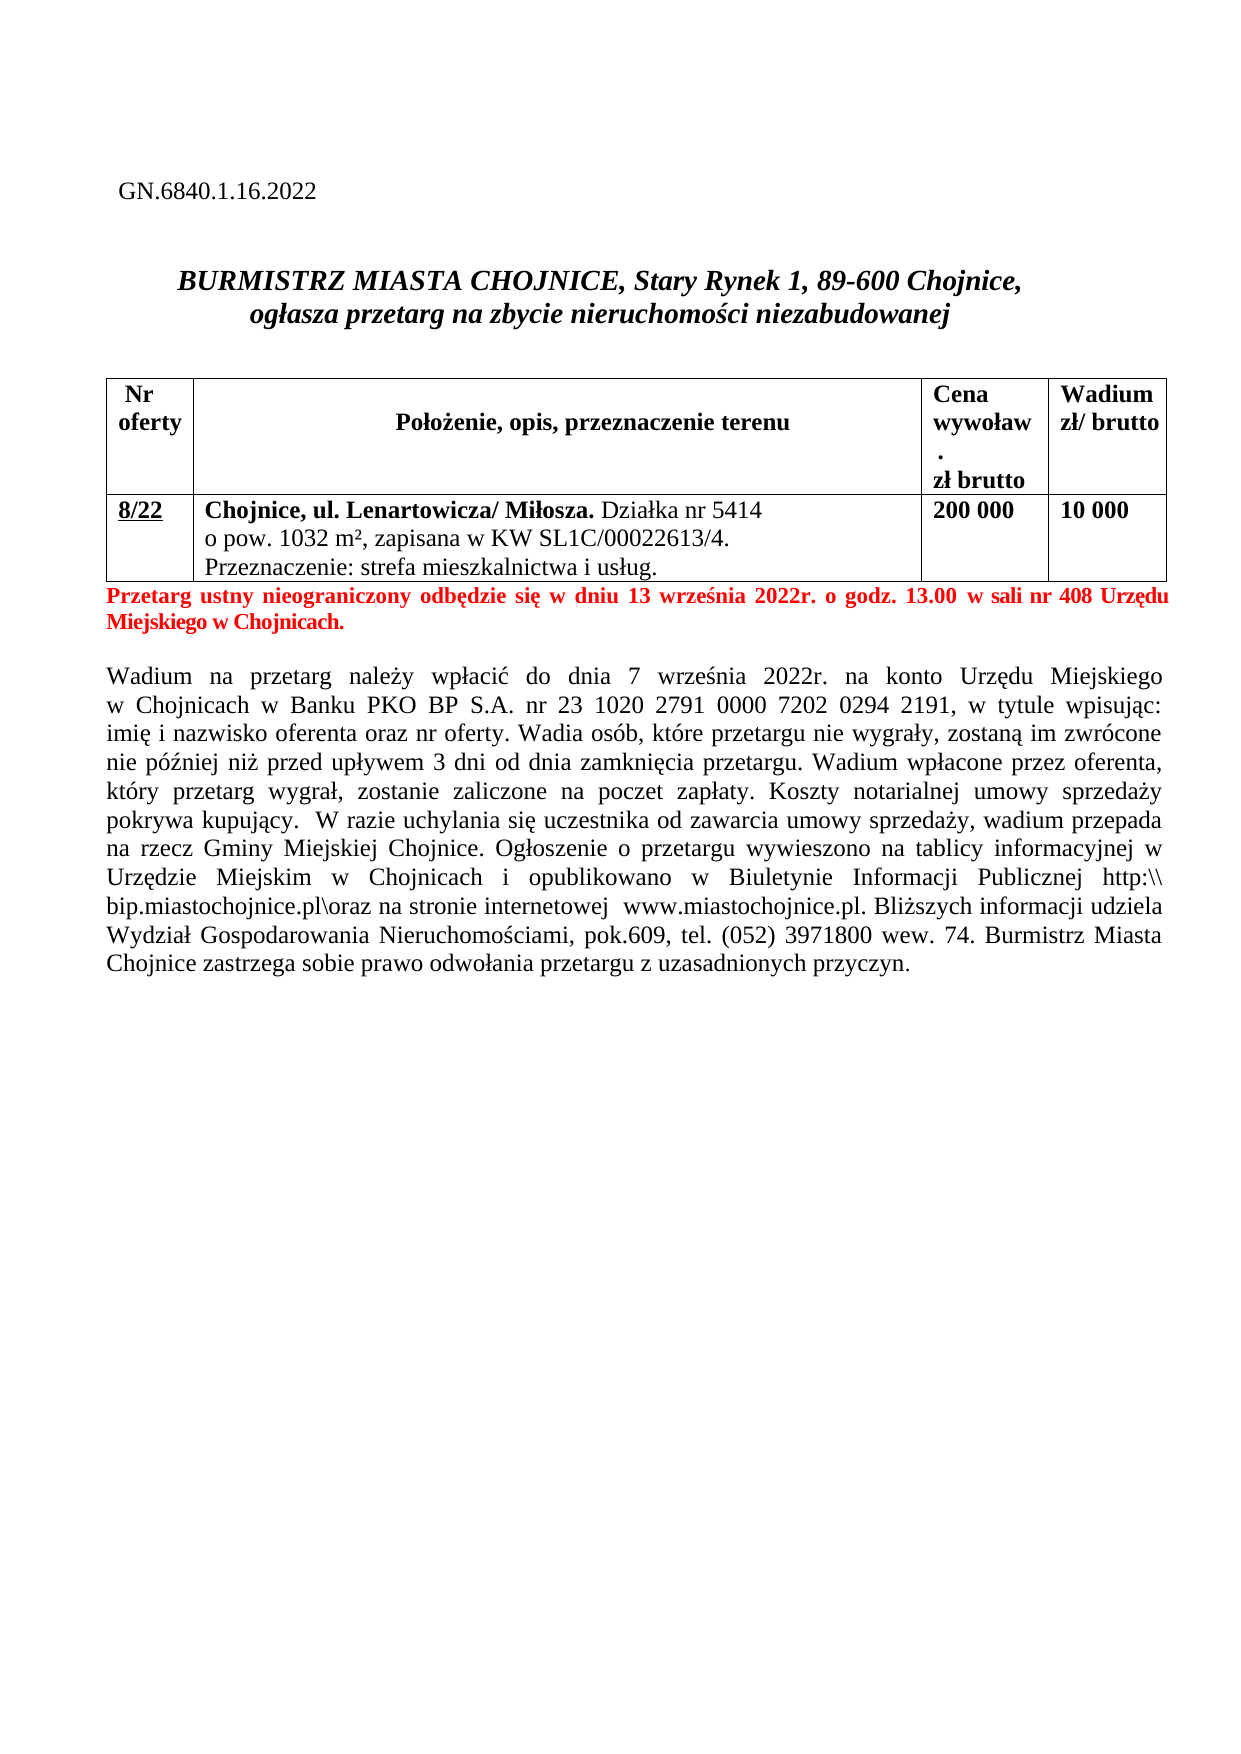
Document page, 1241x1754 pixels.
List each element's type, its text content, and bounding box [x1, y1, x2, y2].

text Wadium na przetarg należy wpłacić do dnia 7 września 2022r. na konto Urzędu Miejskiego w Chojnicach w Banku PKO BP S.A. nr 23 1020 2791 0000 7202 0294 2191, w tytule wpisując: imię i nazwisko oferenta oraz nr oferty. Wadia osób, które przetargu nie wygrały, zostaną im zwrócone nie później niż przed upływem 3 dni od dnia zamknięcia przetargu. Wadium wpłacone przez oferenta, który przetarg wygrał, zostanie zaliczone na poczet zapłaty. Koszty notarialnej umowy sprzedaży pokrywa kupujący. W razie uchylania się uczestnika od zawarcia umowy sprzedaży, wadium przepada na rzecz Gminy Miejskiej Chojnice. Ogłoszenie o przetargu wywieszono na tablicy informacyjnej w Urzędzie Miejskim w Chojnicach i opublikowano w Biuletynie Informacji Publicznej http:\\bip.miastochojnice.pl\oraz na stronie internetowej www.miastochojnice.pl. Bliższych informacji udziela Wydział Gospodarowania Nieruchomościami, pok.609, tel. (052) 3971800 wew. 74. Burmistrz Miasta Chojnice zastrzega sobie prawo odwołania przetargu z uzasadnionych przyczyn. [106, 661, 1163, 977]
table_cell 8/22 [107, 495, 193, 581]
text BURMISTRZ MIASTA CHOJNICE, Stary Rynek 1, 89-600 Chojnice, ogłasza przetarg na zbycie nieruchomości niezabudowanej [148, 263, 1055, 330]
table_cell 10 000 [1049, 495, 1166, 581]
table_header Cena wywoław. zł brutto [922, 379, 1048, 494]
table_cell 200 000 [922, 495, 1048, 581]
text Przetarg ustny nieograniczony odbędzie się w dniu 13 września 2022r. o godz. 13.00 w sali nr 408 Urzędu Miejskiego w Chojnicach. [106, 582, 1169, 635]
table_header Nr oferty [107, 379, 193, 494]
table_cell Chojnice, ul. Lenartowicza/ Miłosza. Działka nr 5414 o pow. 1032 m², zapisana w KW SL1C/00022613/4. Przeznaczenie: strefa mieszkalnictwa i usług. [194, 495, 921, 581]
table_header Wadium zł/ brutto [1049, 379, 1166, 494]
table_header Położenie, opis, przeznaczenie terenu [194, 379, 921, 494]
text GN.6840.1.16.2022 [118, 176, 1093, 205]
